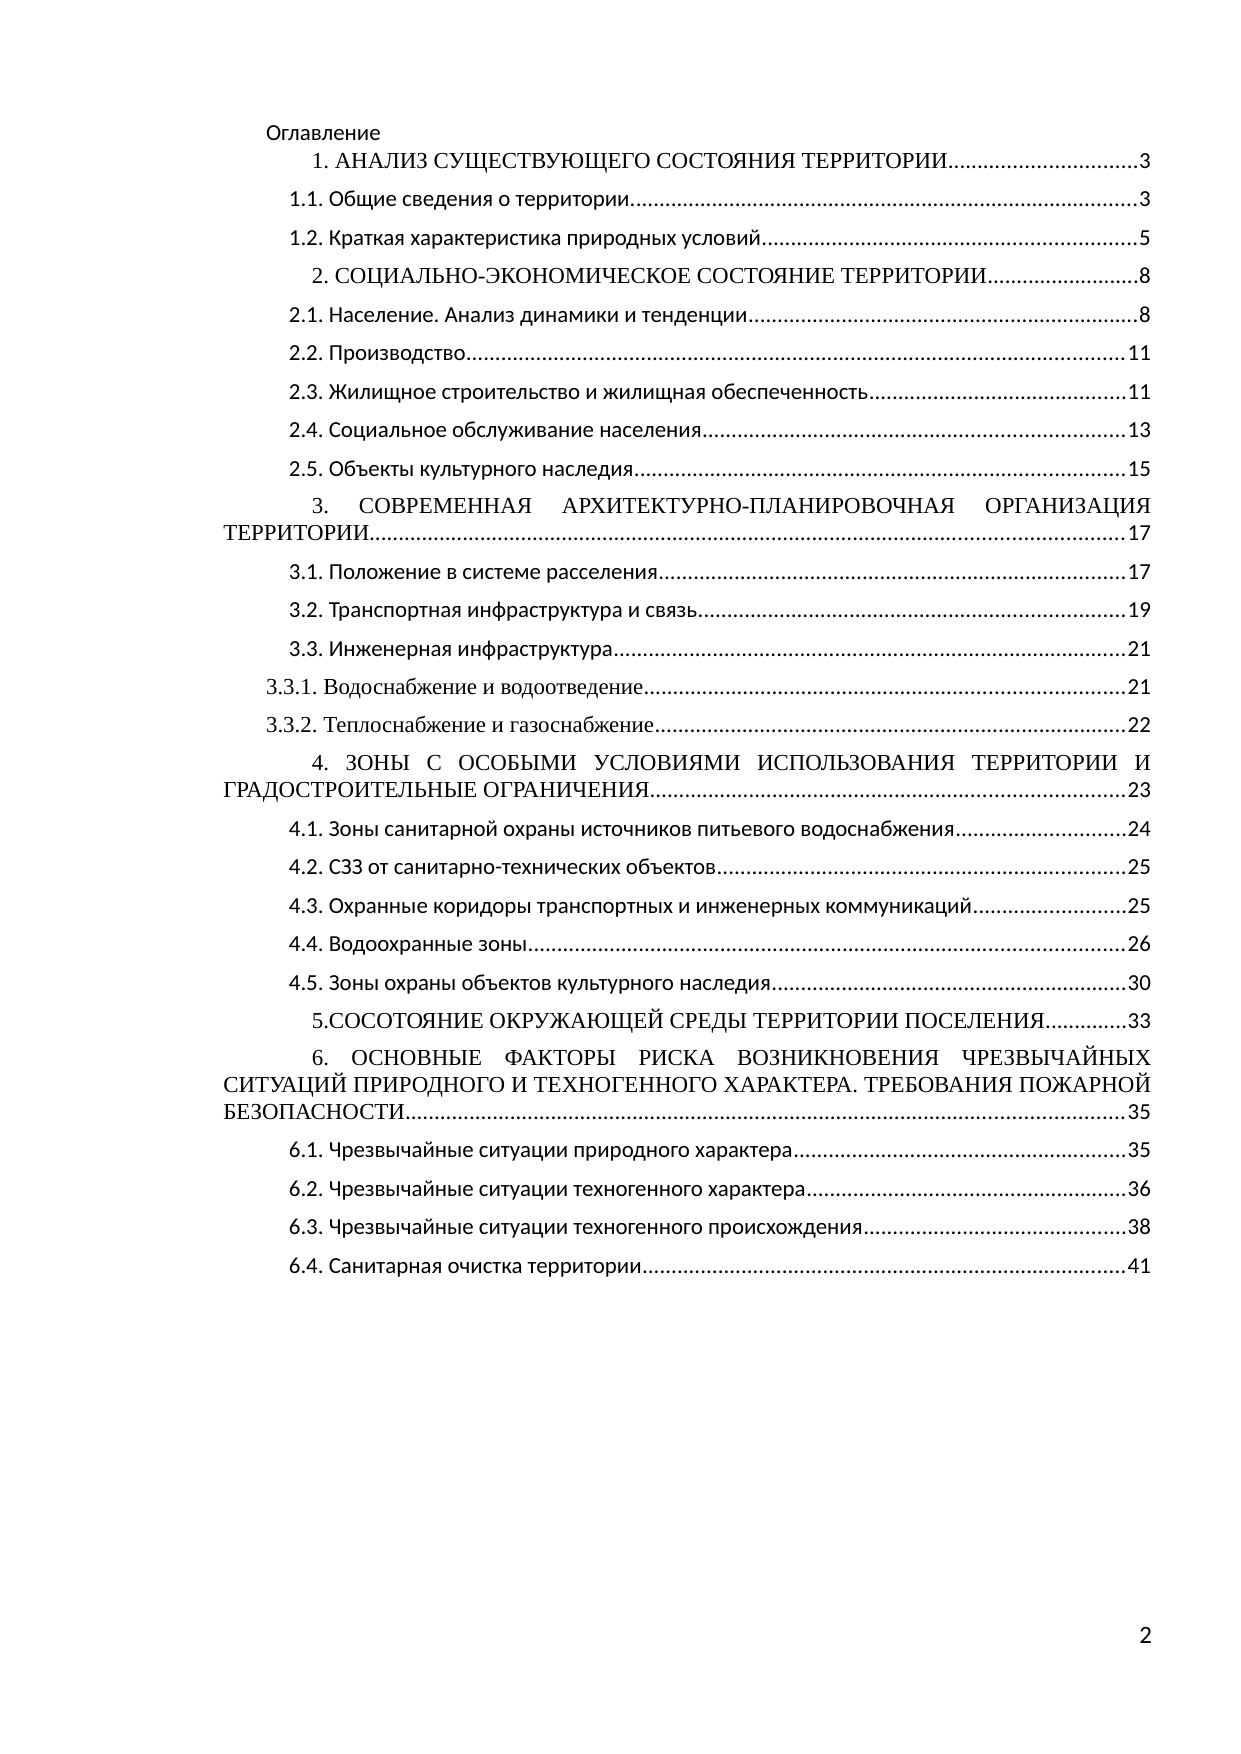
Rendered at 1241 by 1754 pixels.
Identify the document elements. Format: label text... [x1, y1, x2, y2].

text Оглавление [177, 118, 1152, 146]
